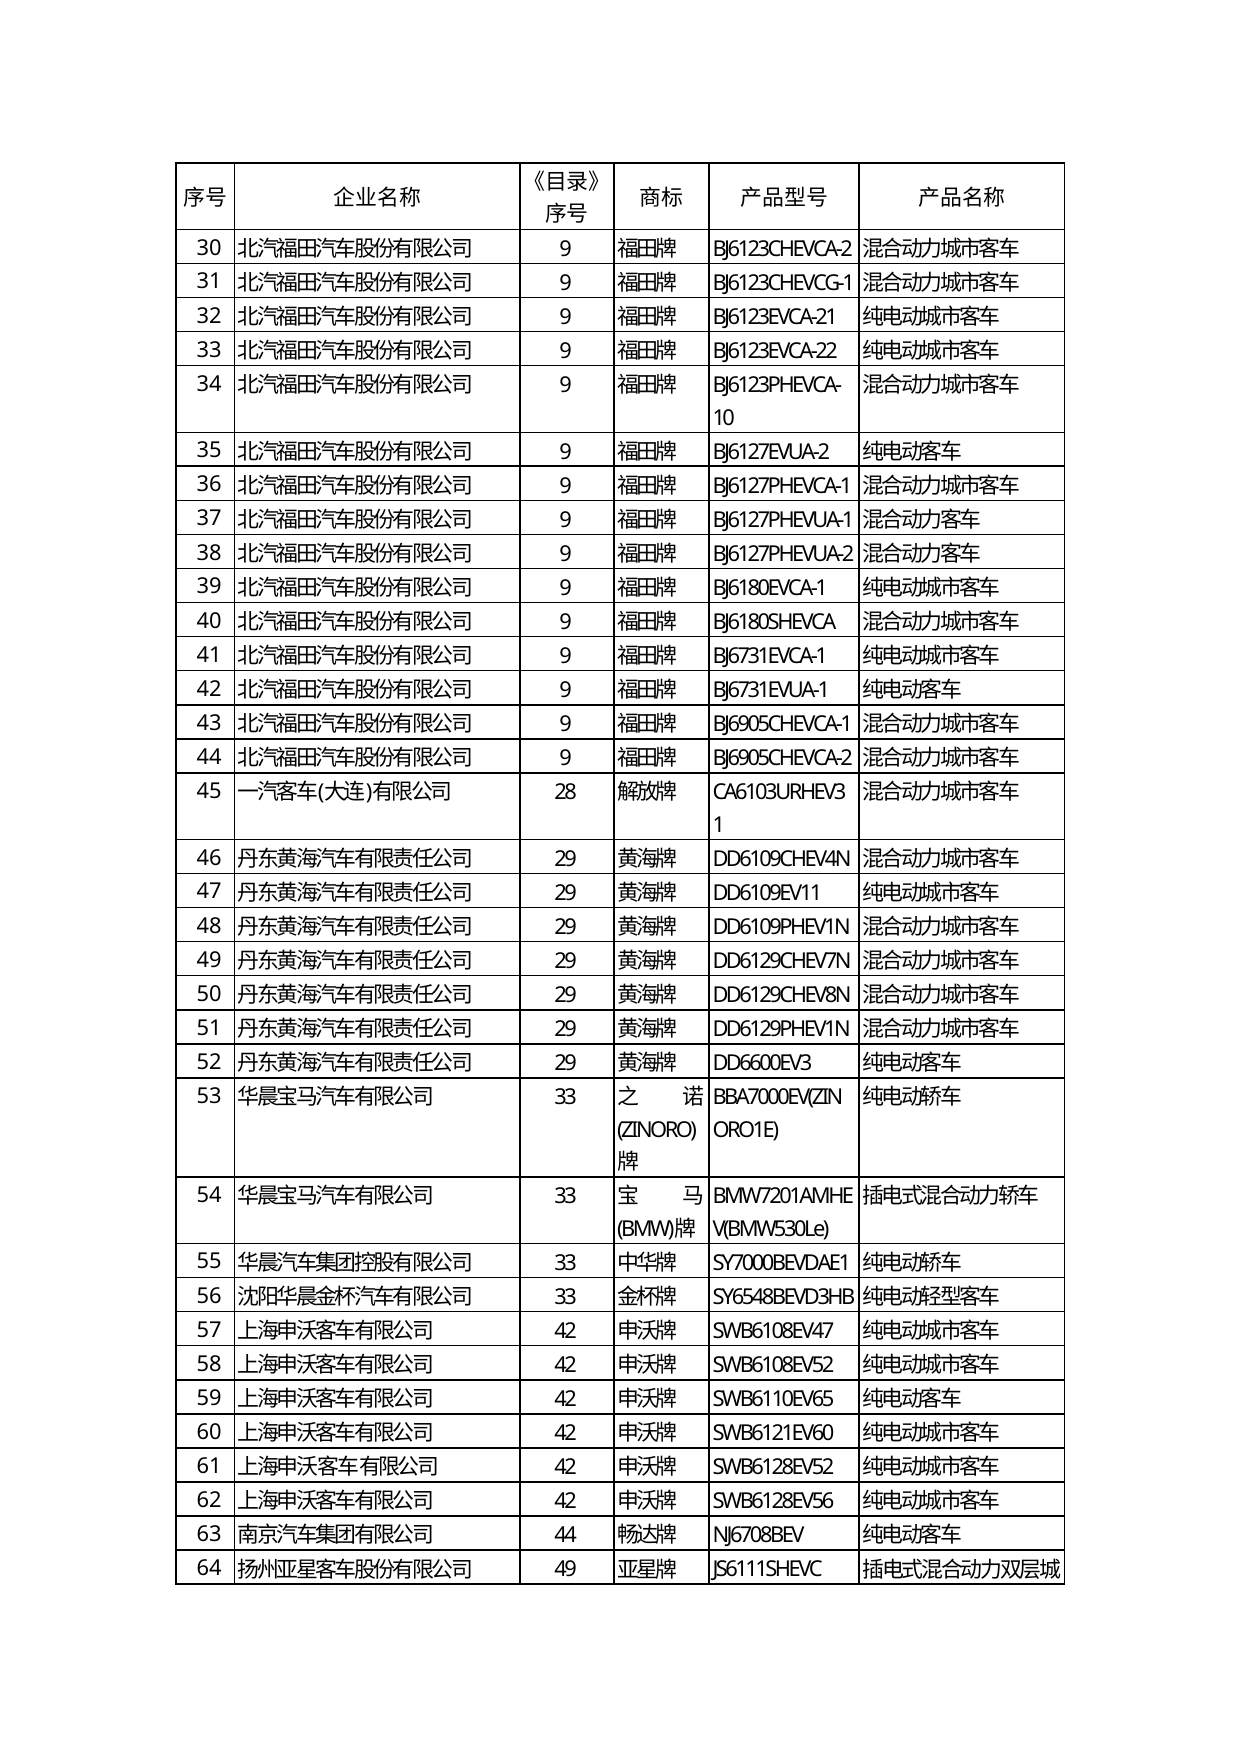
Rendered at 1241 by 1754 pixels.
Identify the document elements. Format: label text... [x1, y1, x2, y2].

table_cell BMW7201AMHEV(BMW530Le) [710, 1178, 858, 1243]
table_cell [177, 740, 234, 772]
table_cell BJ6127PHEVUA-2 [710, 535, 858, 568]
table_cell 纯电动客车 [860, 671, 1064, 704]
table_cell 福田牌 [615, 332, 708, 365]
table_cell 福田牌 [615, 637, 708, 670]
table_cell CA6103URHEV31 [710, 774, 858, 838]
table_cell DD6129PHEV1N [710, 1011, 858, 1043]
table_cell [177, 264, 234, 297]
table_cell 中华牌 [615, 1244, 708, 1277]
table_cell SWB6108EV52 [710, 1346, 858, 1379]
table_cell 南京汽车集团有限公司 [235, 1517, 519, 1549]
table_cell 北汽福田汽车股份有限公司 [235, 637, 519, 670]
table_cell 纯电动城市客车 [860, 1449, 1064, 1481]
table_cell 福田牌 [615, 671, 708, 704]
table_cell 42 [521, 1483, 613, 1515]
table_header 序号 [177, 164, 234, 228]
table_cell DD6109EV11 [710, 874, 858, 907]
table_cell 上海申沃客车有限公司 [235, 1346, 519, 1379]
table_cell [177, 840, 234, 873]
table_cell 插电式混合动力轿车 [860, 1178, 1064, 1243]
table_cell 28 [521, 774, 613, 838]
table_cell DD6600EV3 [710, 1045, 858, 1077]
table_cell BJ6127EVUA-2 [710, 433, 858, 465]
table_cell SWB6128EV52 [710, 1449, 858, 1481]
table_cell 北汽福田汽车股份有限公司 [235, 366, 519, 431]
table_cell 纯电动客车 [860, 1045, 1064, 1077]
table_cell 北汽福田汽车股份有限公司 [235, 603, 519, 636]
table_cell 9 [521, 467, 613, 499]
table_cell 9 [521, 332, 613, 365]
table_cell 44 [521, 1517, 613, 1549]
table_cell 黄海牌 [615, 976, 708, 1009]
table_cell 申沃牌 [615, 1381, 708, 1413]
table_header 企业名称 [235, 164, 519, 228]
table_cell 宝马(BMW)牌 [615, 1178, 708, 1243]
table_cell 畅达牌 [615, 1517, 708, 1549]
table_cell 上海申沃客车有限公司 [235, 1483, 519, 1515]
table_cell 纯电动轻型客车 [860, 1278, 1064, 1311]
table_cell 华晨宝马汽车有限公司 [235, 1079, 519, 1176]
table_cell BJ6127PHEVUA-1 [710, 501, 858, 533]
table_cell 金杯牌 [615, 1278, 708, 1311]
table_cell [177, 774, 234, 838]
table_cell 9 [521, 603, 613, 636]
table_cell 丹东黄海汽车有限责任公司 [235, 840, 519, 873]
table_cell 29 [521, 1011, 613, 1043]
table_cell 混合动力城市客车 [860, 603, 1064, 636]
table_cell 混合动力城市客车 [860, 840, 1064, 873]
table_cell 42 [521, 1449, 613, 1481]
table_cell 北汽福田汽车股份有限公司 [235, 433, 519, 465]
table_cell 9 [521, 637, 613, 670]
table_cell 29 [521, 840, 613, 873]
table_cell 申沃牌 [615, 1415, 708, 1447]
table_cell 申沃牌 [615, 1449, 708, 1481]
table_cell 一汽客车(大连)有限公司 [235, 774, 519, 838]
table_cell [177, 467, 234, 499]
table_cell 北汽福田汽车股份有限公司 [235, 671, 519, 704]
table_cell 33 [521, 1244, 613, 1277]
table_cell 黄海牌 [615, 840, 708, 873]
table_header 商标 [615, 164, 708, 228]
table_cell [177, 706, 234, 738]
table_cell [177, 1011, 234, 1043]
table_cell 9 [521, 230, 613, 263]
table_cell 华晨汽车集团控股有限公司 [235, 1244, 519, 1277]
table_cell 33 [521, 1278, 613, 1311]
table_cell 9 [521, 535, 613, 568]
table_header 产品型号 [710, 164, 858, 228]
table_cell 9 [521, 501, 613, 533]
table_cell 上海申沃客车有限公司 [235, 1381, 519, 1413]
table_cell 福田牌 [615, 501, 708, 533]
table_header 产品名称 [860, 164, 1064, 228]
table_cell 福田牌 [615, 298, 708, 331]
table_cell 北汽福田汽车股份有限公司 [235, 332, 519, 365]
table_cell 丹东黄海汽车有限责任公司 [235, 942, 519, 975]
table_cell 9 [521, 740, 613, 772]
table_cell SY7000BEVDAE1 [710, 1244, 858, 1277]
table_cell [177, 1449, 234, 1481]
table_cell 北汽福田汽车股份有限公司 [235, 298, 519, 331]
table_cell 黄海牌 [615, 942, 708, 975]
table_cell 福田牌 [615, 230, 708, 263]
table_cell 扬州亚星客车股份有限公司 [235, 1551, 519, 1583]
table_cell [177, 671, 234, 704]
table_cell DD6129CHEV8N [710, 976, 858, 1009]
table_cell [177, 1278, 234, 1311]
table_cell 纯电动客车 [860, 433, 1064, 465]
table_cell 纯电动客车 [860, 1517, 1064, 1549]
table_cell 混合动力城市客车 [860, 774, 1064, 838]
table_cell BJ6123CHEVCG-1 [710, 264, 858, 297]
table_cell [177, 1244, 234, 1277]
table_cell 纯电动城市客车 [860, 1312, 1064, 1345]
table_cell BJ6123EVCA-22 [710, 332, 858, 365]
table_cell 黄海牌 [615, 1045, 708, 1077]
table_cell 丹东黄海汽车有限责任公司 [235, 908, 519, 941]
table_cell JS6111SHEVC [710, 1551, 858, 1583]
table_cell 9 [521, 706, 613, 738]
table_cell 北汽福田汽车股份有限公司 [235, 467, 519, 499]
table_cell SWB6128EV56 [710, 1483, 858, 1515]
table_cell [177, 603, 234, 636]
table_cell 申沃牌 [615, 1312, 708, 1345]
table_cell BJ6123CHEVCA-2 [710, 230, 858, 263]
table_cell 42 [521, 1346, 613, 1379]
table_cell 混合动力城市客车 [860, 366, 1064, 431]
table_cell 福田牌 [615, 740, 708, 772]
table_cell 沈阳华晨金杯汽车有限公司 [235, 1278, 519, 1311]
table_cell 丹东黄海汽车有限责任公司 [235, 1045, 519, 1077]
table_cell 纯电动城市客车 [860, 1346, 1064, 1379]
table_cell BJ6731EVCA-1 [710, 637, 858, 670]
table_cell [177, 1381, 234, 1413]
table_cell 福田牌 [615, 366, 708, 431]
table_cell 申沃牌 [615, 1346, 708, 1379]
table_cell [177, 874, 234, 907]
table_cell [177, 1079, 234, 1176]
table_cell [177, 1178, 234, 1243]
table_cell [177, 366, 234, 431]
table_cell 混合动力城市客车 [860, 1011, 1064, 1043]
table_cell 42 [521, 1381, 613, 1413]
table_cell DD6109CHEV4N [710, 840, 858, 873]
table_cell BJ6905CHEVCA-1 [710, 706, 858, 738]
table_cell 纯电动轿车 [860, 1244, 1064, 1277]
table_cell 之诺(ZINORO)牌 [615, 1079, 708, 1176]
table_cell [177, 1312, 234, 1345]
table_cell 纯电动客车 [860, 1381, 1064, 1413]
table_cell 丹东黄海汽车有限责任公司 [235, 1011, 519, 1043]
table_cell 纯电动城市客车 [860, 332, 1064, 365]
table_cell [177, 332, 234, 365]
table_cell 插电式混合动力双层城市客车 [860, 1551, 1064, 1583]
table_cell [177, 942, 234, 975]
table_cell 福田牌 [615, 467, 708, 499]
table_cell 9 [521, 569, 613, 602]
table_cell SWB6108EV47 [710, 1312, 858, 1345]
table_cell 29 [521, 874, 613, 907]
table_cell [177, 1045, 234, 1077]
table_cell 黄海牌 [615, 874, 708, 907]
table_cell SY6548BEVD3HB [710, 1278, 858, 1311]
table_cell 纯电动轿车 [860, 1079, 1064, 1176]
table_cell SWB6110EV65 [710, 1381, 858, 1413]
table_cell [177, 1415, 234, 1447]
table_cell DD6129CHEV7N [710, 942, 858, 975]
table_cell 33 [521, 1178, 613, 1243]
table_cell 北汽福田汽车股份有限公司 [235, 501, 519, 533]
table_cell [177, 976, 234, 1009]
table_cell 黄海牌 [615, 1011, 708, 1043]
table_cell BJ6123EVCA-21 [710, 298, 858, 331]
table_cell 42 [521, 1415, 613, 1447]
table_cell 北汽福田汽车股份有限公司 [235, 535, 519, 568]
table_cell 上海申沃客车有限公司 [235, 1449, 519, 1481]
table_cell 纯电动城市客车 [860, 298, 1064, 331]
table_cell [177, 230, 234, 263]
table_cell 北汽福田汽车股份有限公司 [235, 740, 519, 772]
table_cell 纯电动城市客车 [860, 1483, 1064, 1515]
table_cell 福田牌 [615, 706, 708, 738]
table_cell [177, 1551, 234, 1583]
table_cell 混合动力客车 [860, 501, 1064, 533]
table_cell 福田牌 [615, 603, 708, 636]
table_cell 福田牌 [615, 535, 708, 568]
table_cell 上海申沃客车有限公司 [235, 1415, 519, 1447]
table_cell 混合动力客车 [860, 535, 1064, 568]
table_cell 丹东黄海汽车有限责任公司 [235, 976, 519, 1009]
table_cell [177, 637, 234, 670]
table_cell 纯电动城市客车 [860, 1415, 1064, 1447]
table_cell 9 [521, 671, 613, 704]
table_cell BJ6905CHEVCA-2 [710, 740, 858, 772]
table_cell BJ6123PHEVCA-10 [710, 366, 858, 431]
table_cell DD6109PHEV1N [710, 908, 858, 941]
table_cell 北汽福田汽车股份有限公司 [235, 569, 519, 602]
table_cell [177, 501, 234, 533]
table_cell BJ6180EVCA-1 [710, 569, 858, 602]
table_cell [177, 1483, 234, 1515]
table_cell 29 [521, 976, 613, 1009]
table_cell 北汽福田汽车股份有限公司 [235, 230, 519, 263]
table_cell 福田牌 [615, 433, 708, 465]
table_cell 混合动力城市客车 [860, 976, 1064, 1009]
table_cell 福田牌 [615, 569, 708, 602]
table_cell BJ6127PHEVCA-1 [710, 467, 858, 499]
table_cell 北汽福田汽车股份有限公司 [235, 706, 519, 738]
table_cell 混合动力城市客车 [860, 942, 1064, 975]
table_cell [177, 1517, 234, 1549]
table_cell 混合动力城市客车 [860, 706, 1064, 738]
table_cell 亚星牌 [615, 1551, 708, 1583]
table_header 《目录》 序号 [521, 164, 613, 228]
table_cell 33 [521, 1079, 613, 1176]
table_cell 29 [521, 1045, 613, 1077]
table_cell BJ6731EVUA-1 [710, 671, 858, 704]
table_cell 纯电动城市客车 [860, 874, 1064, 907]
table_cell 福田牌 [615, 264, 708, 297]
table_cell 9 [521, 264, 613, 297]
table_cell 49 [521, 1551, 613, 1583]
table_cell 丹东黄海汽车有限责任公司 [235, 874, 519, 907]
table_cell 纯电动城市客车 [860, 637, 1064, 670]
table_cell 混合动力城市客车 [860, 740, 1064, 772]
table_cell [177, 908, 234, 941]
table_cell 9 [521, 366, 613, 431]
table_cell BBA7000EV(ZINORO1E) [710, 1079, 858, 1176]
table_cell 上海申沃客车有限公司 [235, 1312, 519, 1345]
table_cell [177, 569, 234, 602]
table_cell BJ6180SHEVCA [710, 603, 858, 636]
table_cell 42 [521, 1312, 613, 1345]
table_cell [177, 535, 234, 568]
table_cell 黄海牌 [615, 908, 708, 941]
table_cell [177, 433, 234, 465]
table_cell 29 [521, 908, 613, 941]
table_cell 混合动力城市客车 [860, 467, 1064, 499]
table_cell 纯电动城市客车 [860, 569, 1064, 602]
table_cell 29 [521, 942, 613, 975]
table_cell 9 [521, 433, 613, 465]
table_cell 混合动力城市客车 [860, 264, 1064, 297]
table_cell [177, 1346, 234, 1379]
table_cell 申沃牌 [615, 1483, 708, 1515]
table_cell NJ6708BEV [710, 1517, 858, 1549]
table_cell 9 [521, 298, 613, 331]
table_cell SWB6121EV60 [710, 1415, 858, 1447]
table_cell 解放牌 [615, 774, 708, 838]
table_cell 混合动力城市客车 [860, 230, 1064, 263]
table_cell 华晨宝马汽车有限公司 [235, 1178, 519, 1243]
table_cell 北汽福田汽车股份有限公司 [235, 264, 519, 297]
table_cell 混合动力城市客车 [860, 908, 1064, 941]
table_cell [177, 298, 234, 331]
